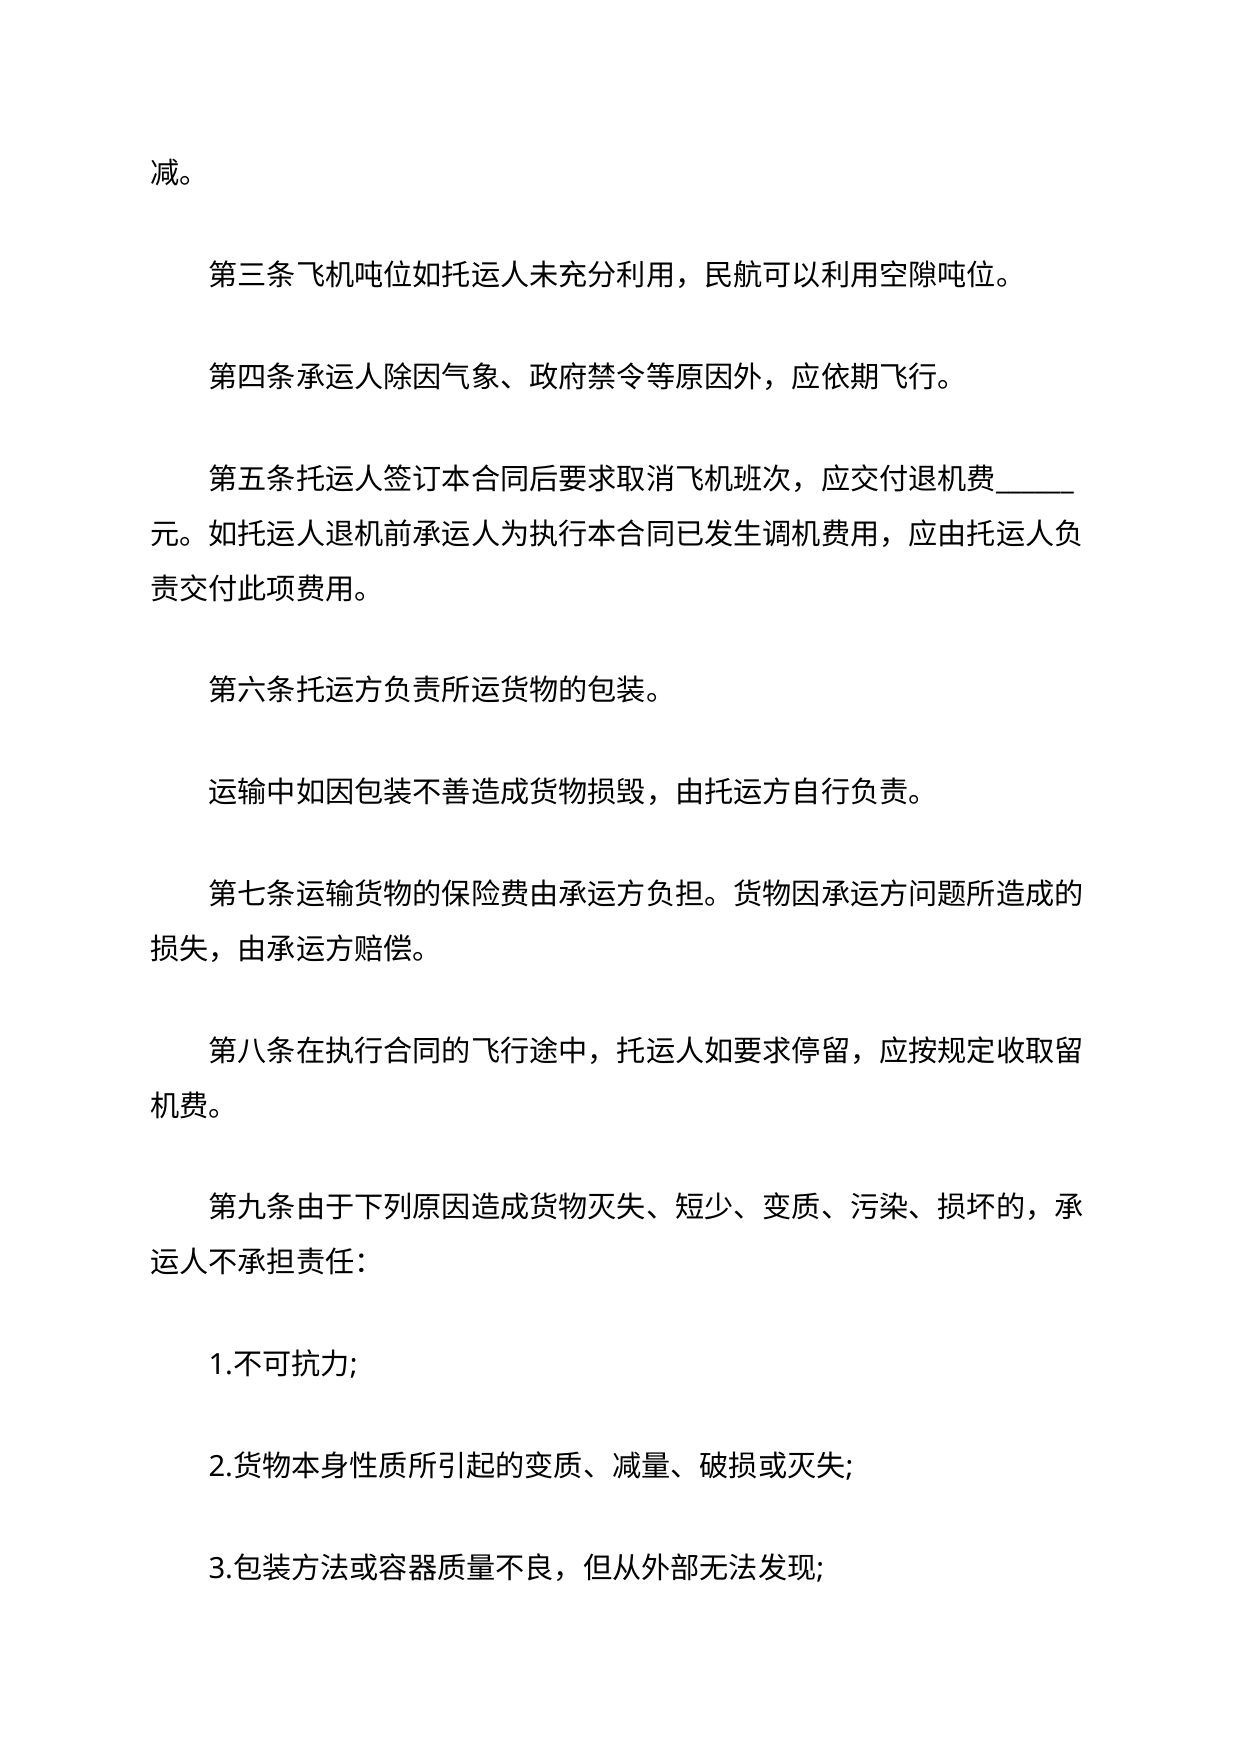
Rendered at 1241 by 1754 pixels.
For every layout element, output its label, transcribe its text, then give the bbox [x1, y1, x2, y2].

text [150, 150, 1090, 192]
text 第四条承运人除因气象、政府禁令等原因外，应依期飞行。 [150, 353, 1090, 396]
text 2.货物本身性质所引起的变质、减量、破损或灭失; [150, 1442, 1090, 1485]
text 第三条飞机吨位如托运人未充分利用，民航可以利用空隙吨位。 [150, 252, 1090, 294]
text 3.包装方法或容器质量不良，但从外部无法发现; [150, 1544, 1090, 1587]
text 第七条运输货物的保险费由承运方负担。货物因承运方问题所造成的损失，由承运方赔偿。 [150, 871, 1090, 968]
text 第五条托运人签订本合同后要求取消飞机班次，应交付退机费______元。如托运人退机前承运人为执行本合同已发生调机费用，应由托运人负责交付此项费用。 [150, 455, 1090, 607]
text 运输中如因包装不善造成货物损毁，由托运方自行负责。 [150, 769, 1090, 811]
text 第八条在执行合同的飞行途中，托运人如要求停留，应按规定收取留机费。 [150, 1027, 1090, 1124]
text 第六条托运方负责所运货物的包装。 [150, 667, 1090, 709]
text 第九条由于下列原因造成货物灭失、短少、变质、污染、损坏的，承运人不承担责任： [150, 1184, 1090, 1281]
text 1.不可抗力; [150, 1341, 1090, 1383]
